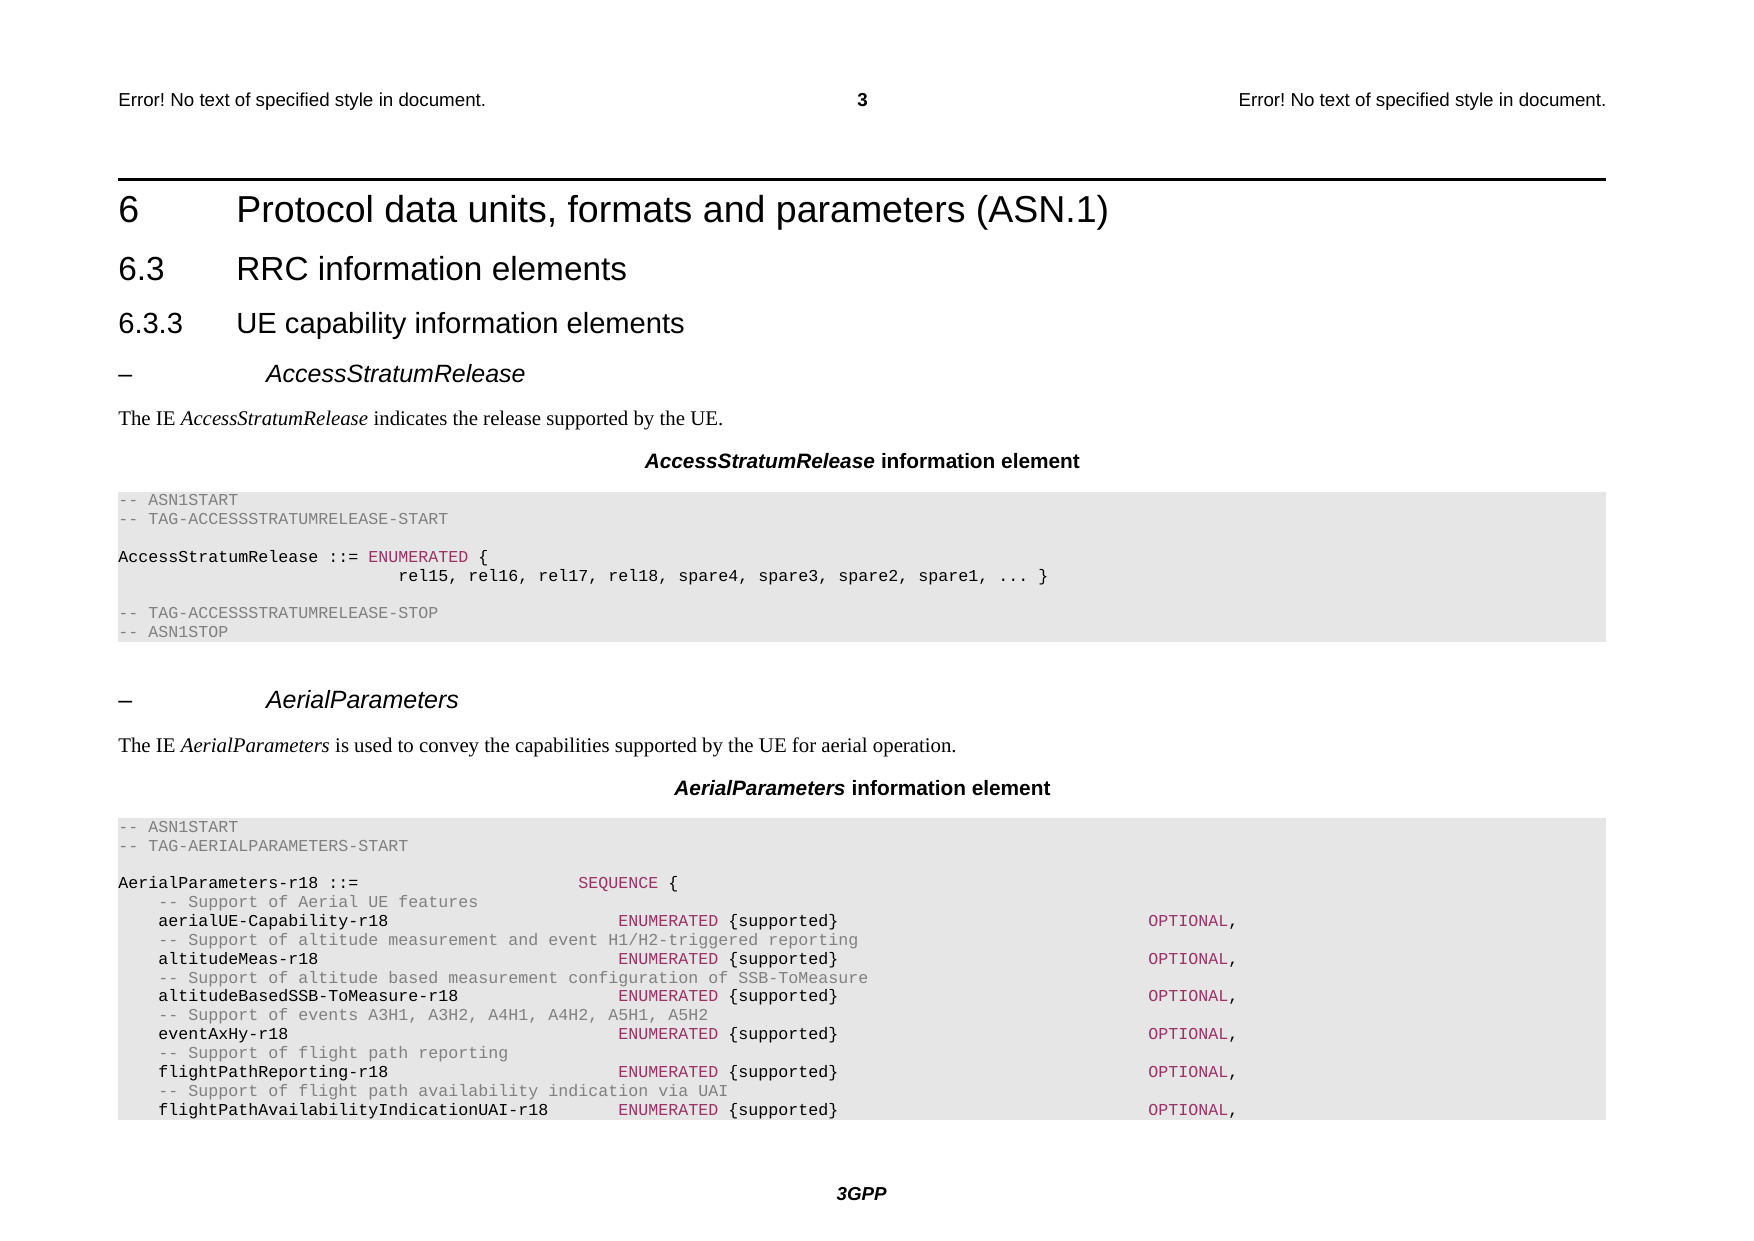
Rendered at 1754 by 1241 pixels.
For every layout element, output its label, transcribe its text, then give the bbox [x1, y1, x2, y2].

text rel15, rel16, rel17, rel18, spare4, spare3, spare2, spare1, ... } [118, 567, 1606, 586]
text -- Support of Aerial UE features [118, 894, 1606, 913]
text -- ASN1START [118, 818, 1606, 837]
text -- ASN1START [118, 492, 1606, 511]
subtitle – AerialParameters [118, 685, 1606, 714]
subtitle 6.3.3 UE capability information elements [118, 306, 1606, 340]
text AerialParameters-r18 ::= SEQUENCE { [118, 875, 1606, 894]
text -- Support of flight path availability indication via UAI [118, 1082, 1606, 1101]
text eventAxHy-r18 ENUMERATED {supported} OPTIONAL, [118, 1026, 1606, 1044]
text aerialUE-Capability-r18 ENUMERATED {supported} OPTIONAL, [118, 913, 1606, 931]
subtitle 6.3 RRC information elements [118, 249, 1606, 288]
text -- Support of altitude based measurement configuration of SSB-ToMeasure [118, 969, 1606, 988]
text altitudeMeas-r18 ENUMERATED {supported} OPTIONAL, [118, 950, 1606, 969]
text The IE AerialParameters is used to convey the capabilities supported by the UE for aerial operation. [118, 733, 1606, 757]
text -- Support of flight path reporting [118, 1044, 1606, 1063]
text -- Support of altitude measurement and event H1/H2-triggered reporting [118, 931, 1606, 950]
subtitle 6 Protocol data units, formats and parameters (ASN.1) [118, 181, 1606, 230]
text The IE AccessStratumRelease indicates the release supported by the UE. [118, 406, 1606, 430]
text -- TAG-AERIALPARAMETERS-START [118, 837, 1606, 856]
text AerialParameters information element [118, 776, 1606, 799]
text altitudeBasedSSB-ToMeasure-r18 ENUMERATED {supported} OPTIONAL, [118, 988, 1606, 1007]
text -- TAG-ACCESSSTRATUMRELEASE-START [118, 511, 1606, 529]
text -- Support of events A3H1, A3H2, A4H1, A4H2, A5H1, A5H2 [118, 1007, 1606, 1026]
text -- ASN1STOP [118, 624, 1606, 642]
text AccessStratumRelease ::= ENUMERATED { [118, 548, 1606, 567]
text flightPathAvailabilityIndicationUAI-r18 ENUMERATED {supported} OPTIONAL, [118, 1101, 1606, 1120]
text -- TAG-ACCESSSTRATUMRELEASE-STOP [118, 605, 1606, 624]
subtitle – AccessStratumRelease [118, 359, 1606, 387]
text AccessStratumRelease information element [118, 449, 1606, 473]
text flightPathReporting-r18 ENUMERATED {supported} OPTIONAL, [118, 1063, 1606, 1082]
